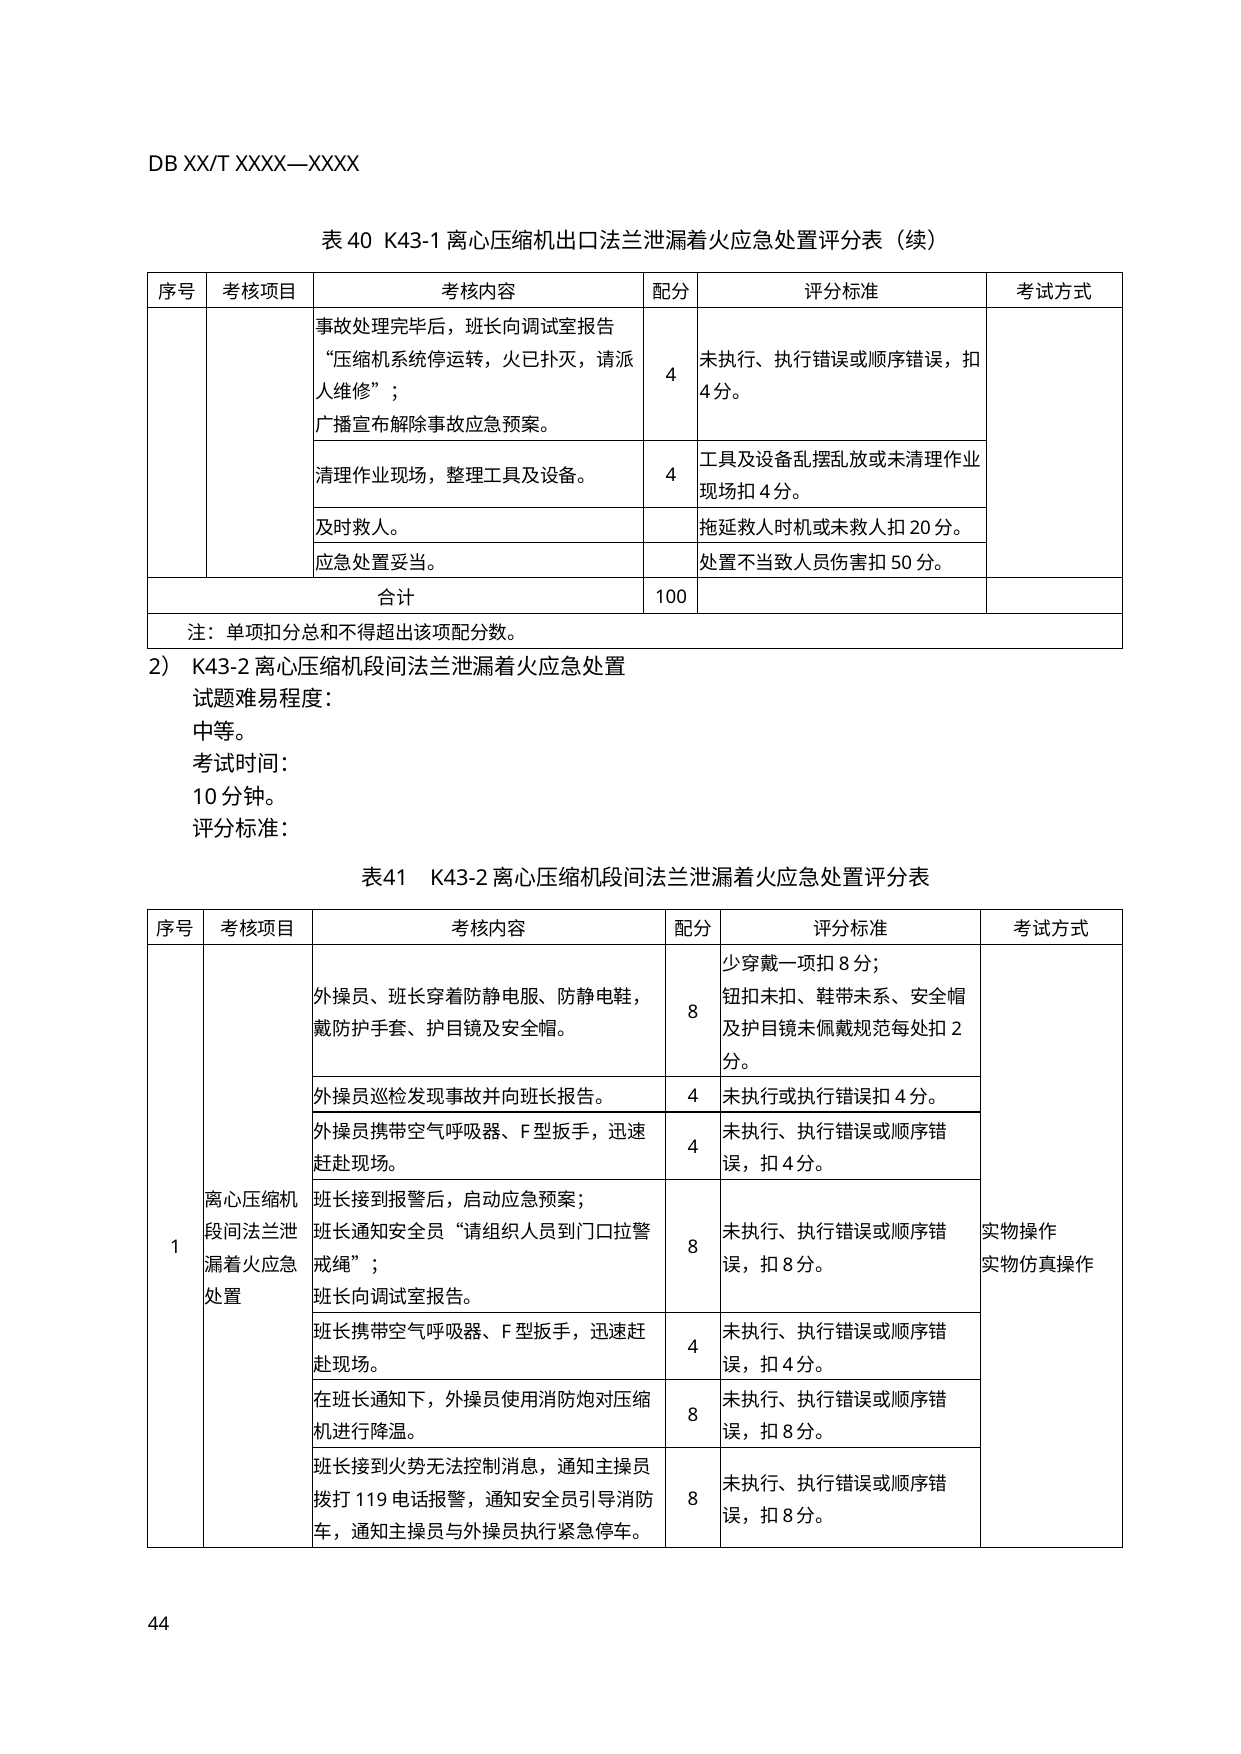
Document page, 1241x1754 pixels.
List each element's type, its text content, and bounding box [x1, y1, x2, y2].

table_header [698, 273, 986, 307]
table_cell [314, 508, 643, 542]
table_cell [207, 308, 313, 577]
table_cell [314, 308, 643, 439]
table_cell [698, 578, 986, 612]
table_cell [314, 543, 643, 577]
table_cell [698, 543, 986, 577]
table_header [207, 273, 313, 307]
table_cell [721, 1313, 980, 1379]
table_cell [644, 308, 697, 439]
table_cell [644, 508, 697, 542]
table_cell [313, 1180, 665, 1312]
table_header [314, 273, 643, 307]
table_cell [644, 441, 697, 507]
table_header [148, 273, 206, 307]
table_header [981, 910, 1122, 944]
list K43-2离心压缩机段间法兰泄漏着火应急处置 [148, 649, 1122, 681]
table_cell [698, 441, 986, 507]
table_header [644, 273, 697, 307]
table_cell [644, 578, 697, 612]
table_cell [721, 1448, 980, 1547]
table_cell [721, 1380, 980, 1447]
text 考试时间： [148, 746, 1122, 778]
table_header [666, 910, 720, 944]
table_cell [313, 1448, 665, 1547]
text K43-2离心压缩机段间法兰泄漏着火应急处置评分表 [148, 860, 1122, 892]
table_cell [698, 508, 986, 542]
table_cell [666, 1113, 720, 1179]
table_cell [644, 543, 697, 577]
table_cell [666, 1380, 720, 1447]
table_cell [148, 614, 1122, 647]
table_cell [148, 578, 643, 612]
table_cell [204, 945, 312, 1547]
text 中等。 [148, 713, 1122, 746]
text 试题难易程度： [148, 681, 1122, 713]
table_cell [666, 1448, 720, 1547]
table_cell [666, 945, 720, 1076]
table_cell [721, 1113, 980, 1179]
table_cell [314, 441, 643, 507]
list 表40 K43-1离心压缩机出口法兰泄漏着火应急处置评分表（续） [148, 223, 1122, 256]
text 评分标准： [148, 811, 1122, 843]
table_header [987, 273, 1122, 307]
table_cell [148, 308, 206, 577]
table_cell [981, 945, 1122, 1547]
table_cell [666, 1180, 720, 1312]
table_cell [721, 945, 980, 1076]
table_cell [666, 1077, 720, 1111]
text 10分钟。 [148, 778, 1122, 811]
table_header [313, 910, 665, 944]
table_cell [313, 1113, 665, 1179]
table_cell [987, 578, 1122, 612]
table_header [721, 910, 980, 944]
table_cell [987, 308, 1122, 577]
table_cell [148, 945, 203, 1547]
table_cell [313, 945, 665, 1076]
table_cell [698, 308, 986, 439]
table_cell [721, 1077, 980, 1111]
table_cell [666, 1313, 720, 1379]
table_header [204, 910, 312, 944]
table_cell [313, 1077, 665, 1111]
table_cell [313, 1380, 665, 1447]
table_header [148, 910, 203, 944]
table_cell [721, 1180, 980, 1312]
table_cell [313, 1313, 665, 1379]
